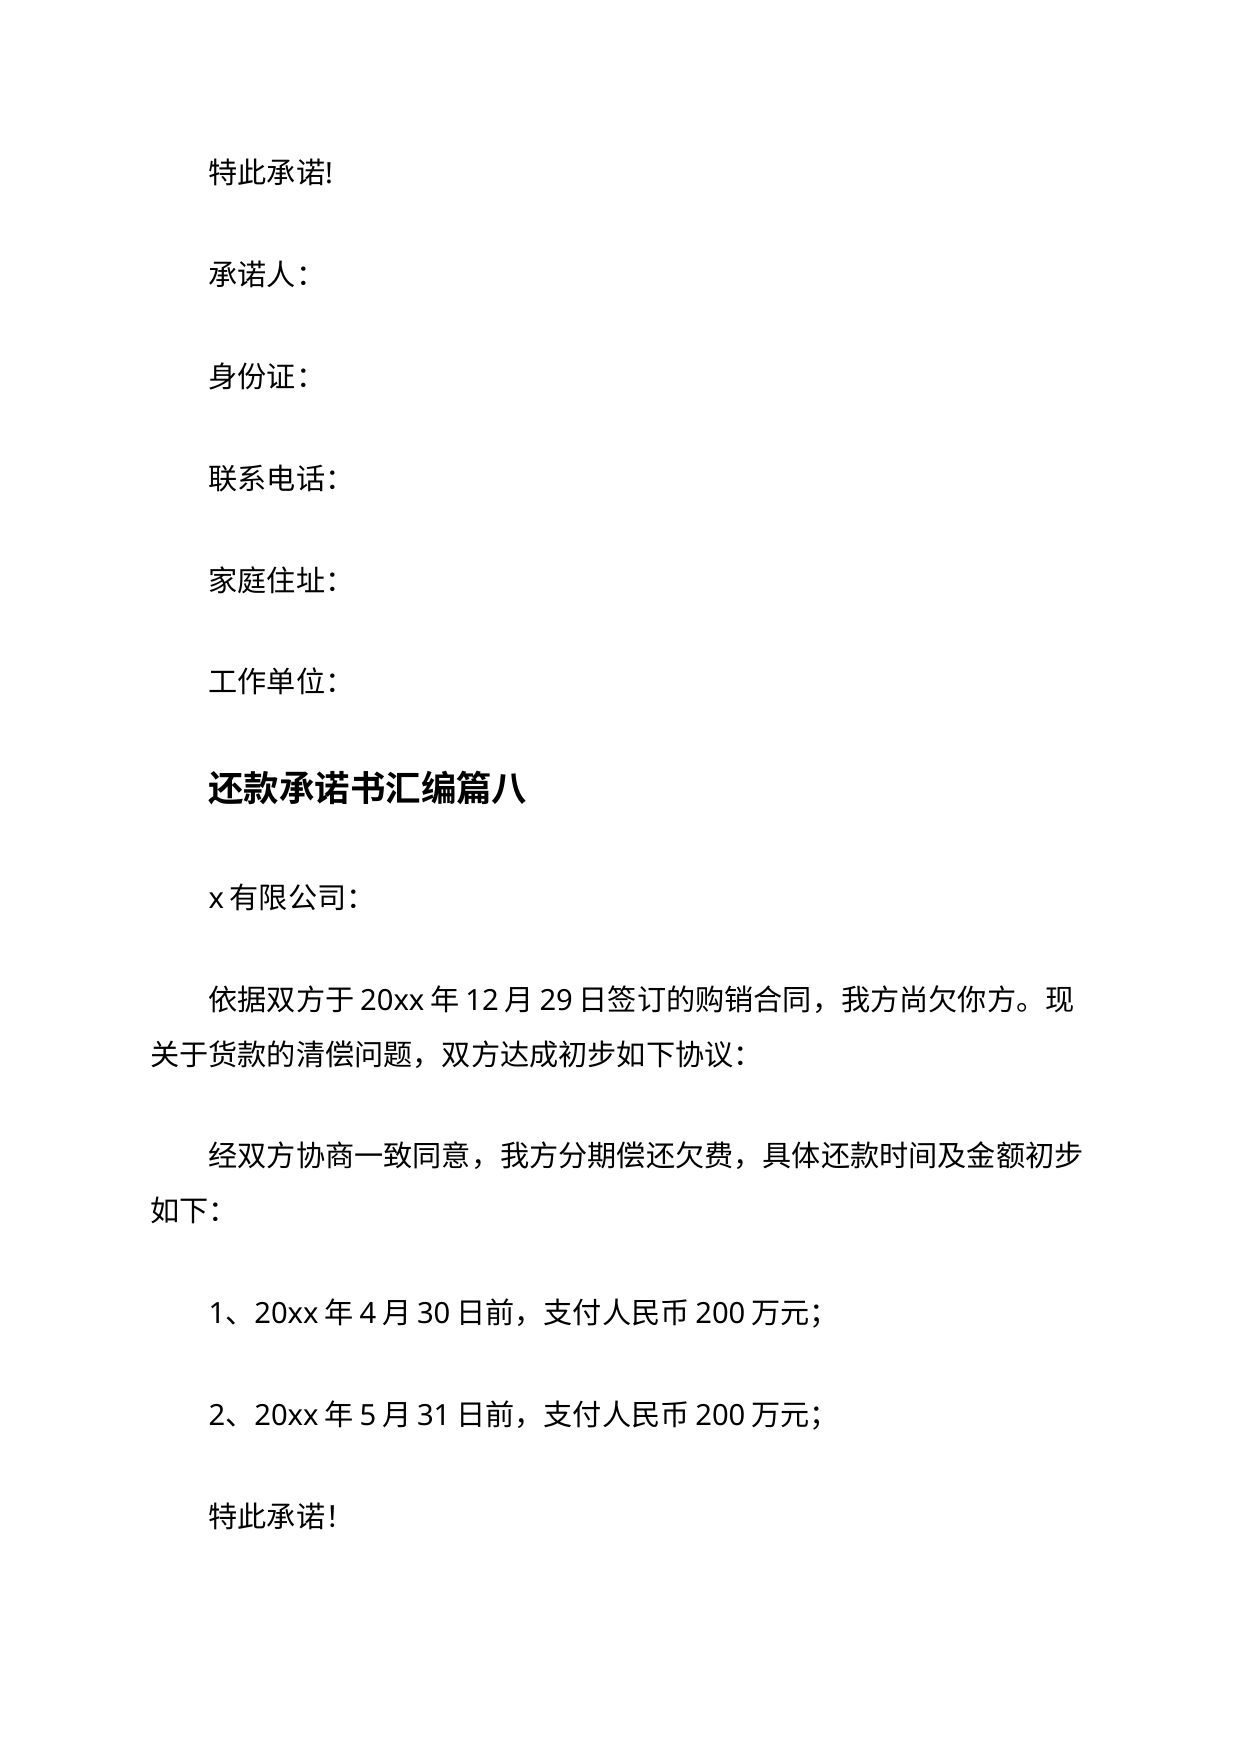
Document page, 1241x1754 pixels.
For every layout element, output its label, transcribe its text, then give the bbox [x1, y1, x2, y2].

text x有限公司： [150, 874, 1090, 917]
text 特此承诺! [150, 150, 1090, 192]
text 联系电话： [150, 456, 1090, 498]
text 还款承诺书汇编篇八 [150, 761, 1090, 812]
text 特此承诺！ [150, 1494, 1090, 1536]
text 1、20xx年4月30日前，支付人民币200万元； [150, 1290, 1090, 1332]
text 2、20xx年5月31日前，支付人民币200万元； [150, 1392, 1090, 1434]
text 身份证： [150, 354, 1090, 396]
text 承诺人： [150, 252, 1090, 294]
text 经双方协商一致同意，我方分期偿还欠费，具体还款时间及金额初步如下： [150, 1133, 1090, 1230]
text 依据双方于20xx年12月29日签订的购销合同，我方尚欠你方。现关于货款的清偿问题，双方达成初步如下协议： [150, 976, 1090, 1073]
text 工作单位： [150, 659, 1090, 701]
text 家庭住址： [150, 557, 1090, 599]
